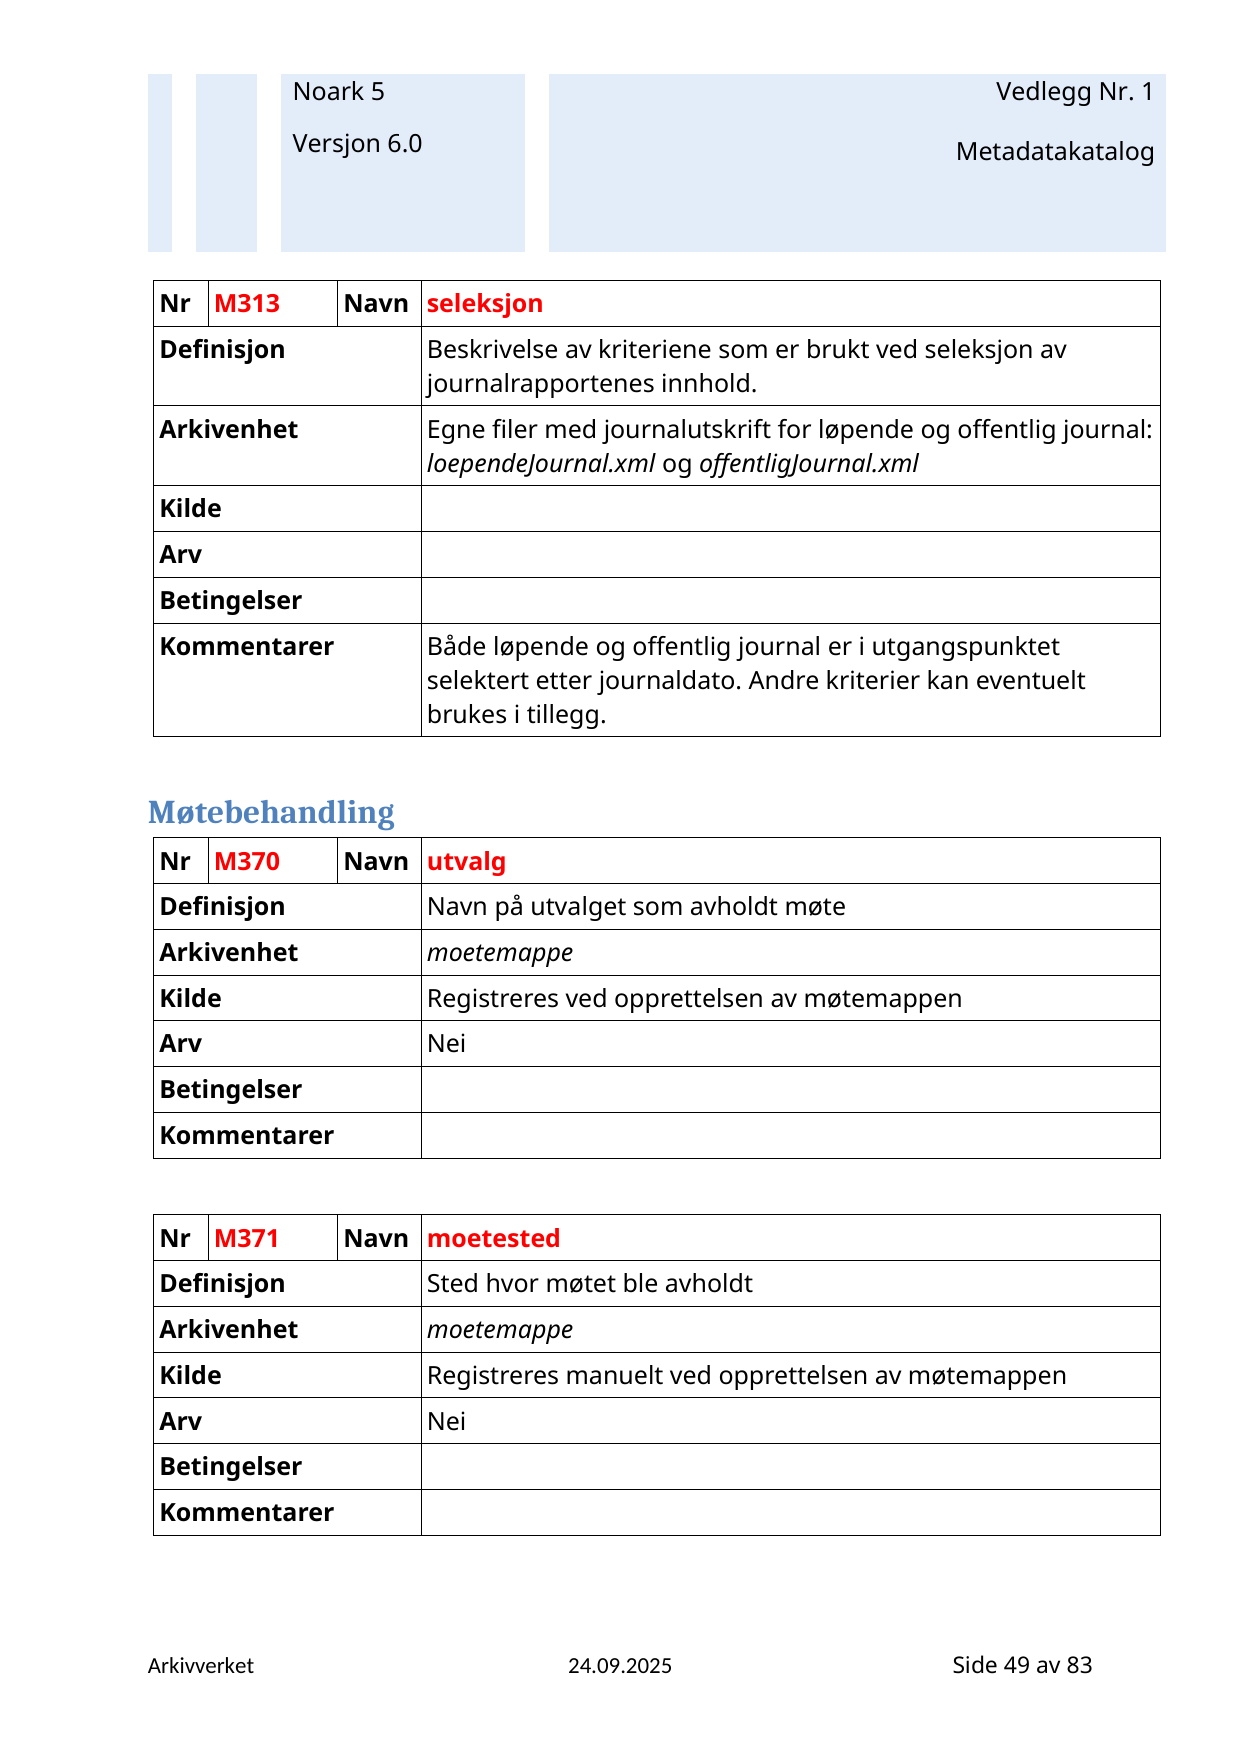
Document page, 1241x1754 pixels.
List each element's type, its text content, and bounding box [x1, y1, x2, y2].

table_header moetested [422, 1215, 1160, 1260]
table_header M313 [209, 281, 337, 326]
table_cell Registreres ved opprettelsen av møtemappen [422, 976, 1160, 1020]
table_cell [422, 1067, 1160, 1112]
table_cell Både løpende og offentlig journal er i utgangspunktet selektert etter journaldato. Andre kriterier kan eventuelt brukes i tillegg. [422, 624, 1160, 736]
table_cell Kilde [154, 1353, 421, 1397]
table_cell [422, 486, 1160, 531]
table_cell Kilde [154, 486, 421, 531]
table_cell Betingelser [154, 1067, 421, 1112]
table_cell Nei [422, 1398, 1160, 1443]
table_cell moetemappe [422, 930, 1160, 974]
table_cell [422, 1490, 1160, 1534]
table_cell Betingelser [154, 1444, 421, 1489]
table_cell Definisjon [154, 327, 421, 405]
table_cell [422, 578, 1160, 622]
table_cell Nei [422, 1021, 1160, 1066]
table_cell Betingelser [154, 578, 421, 622]
table_cell [422, 1113, 1160, 1157]
table_header utvalg [422, 838, 1160, 883]
table_cell Beskrivelse av kriteriene som er brukt ved seleksjon av journalrapportenes innhold. [422, 327, 1160, 405]
table_header Navn [338, 838, 421, 883]
table_cell Arv [154, 1021, 421, 1066]
table_cell Registreres manuelt ved opprettelsen av møtemappen [422, 1353, 1160, 1397]
table_cell moetemappe [422, 1307, 1160, 1352]
table_header Navn [338, 281, 421, 326]
table_cell Navn på utvalget som avholdt møte [422, 884, 1160, 929]
table_cell Arv [154, 532, 421, 577]
table_cell Definisjon [154, 1261, 421, 1306]
table_header Navn [338, 1215, 421, 1260]
table_cell Arkivenhet [154, 930, 421, 974]
table_header M370 [209, 838, 337, 883]
table_cell Arv [154, 1398, 421, 1443]
table_header M371 [209, 1215, 337, 1260]
table_cell Arkivenhet [154, 1307, 421, 1352]
table_cell Egne filer med journalutskrift for løpende og offentlig journal: loependeJournal.xml og offentligJournal.xml [422, 406, 1160, 485]
table_header Nr [154, 281, 208, 326]
table_cell [422, 532, 1160, 577]
table_cell Arkivenhet [154, 406, 421, 485]
table_cell Kilde [154, 976, 421, 1020]
subtitle Møtebehandling [148, 793, 1152, 832]
table_header seleksjon [422, 281, 1160, 326]
table_cell Sted hvor møtet ble avholdt [422, 1261, 1160, 1306]
table_header Nr [154, 1215, 208, 1260]
table_header Nr [154, 838, 208, 883]
table_cell Definisjon [154, 884, 421, 929]
table_cell Kommentarer [154, 624, 421, 736]
table_cell Kommentarer [154, 1490, 421, 1534]
table_cell Kommentarer [154, 1113, 421, 1157]
table_cell [422, 1444, 1160, 1489]
